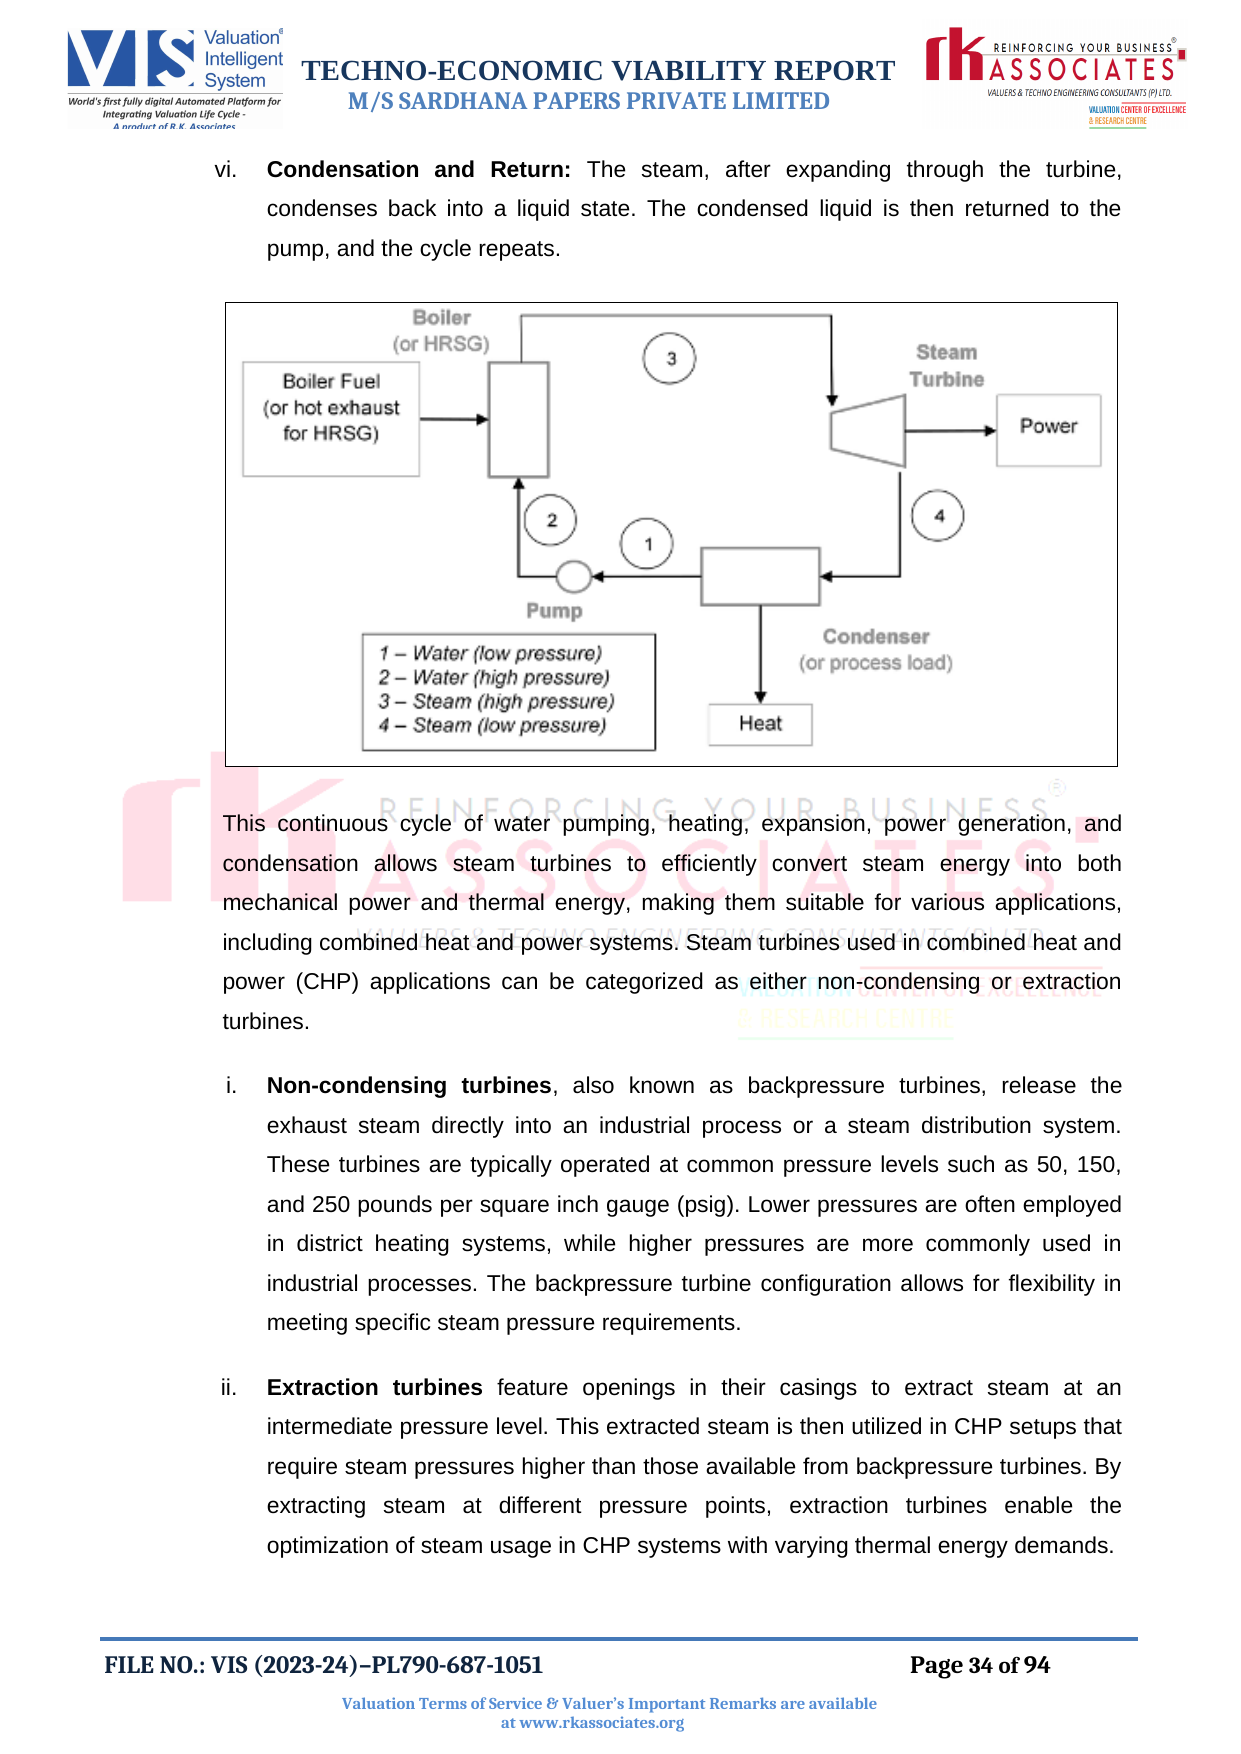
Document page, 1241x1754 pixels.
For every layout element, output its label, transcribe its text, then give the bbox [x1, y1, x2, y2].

list Non-condensing turbines, also known as backpressure turbines, release the exhaust steam directly into an industrial process or a steam distribution system. These turbines are typically operated at common pressure levels such as 50, 150, and 250 pounds per square inch gauge (psig). Lower pressures are often employed in district heating systems, while higher pressures are more commonly used in industrial processes. The backpressure turbine configuration allows for flexibility in meeting specific steam pressure requirements. [237, 1072, 1123, 1336]
picture [921, 19, 1188, 129]
picture [67, 28, 283, 128]
list Extraction turbines feature openings in their casings to extract steam at an intermediate pressure level. This extracted steam is then utilized in CHP setups that require steam pressures higher than those available from backpressure turbines. By extracting steam at different pressure points, extraction turbines enable the optimization of steam usage in CHP systems with varying thermal energy demands. [237, 1374, 1123, 1558]
list This continuous cycle of water pumping, heating, expansion, power generation, and condensation allows steam turbines to efficiently convert steam energy into both mechanical power and thermal energy, making them suitable for various applications, including combined heat and power systems. Steam turbines used in combined heat and power (CHP) applications can be categorized as either non-condensing or extraction turbines. [222, 810, 1123, 1034]
list Condensation and Return: The steam, after expanding through the turbine, condenses back into a liquid state. The condensed liquid is then returned to the pump, and the cycle repeats. [237, 156, 1123, 261]
